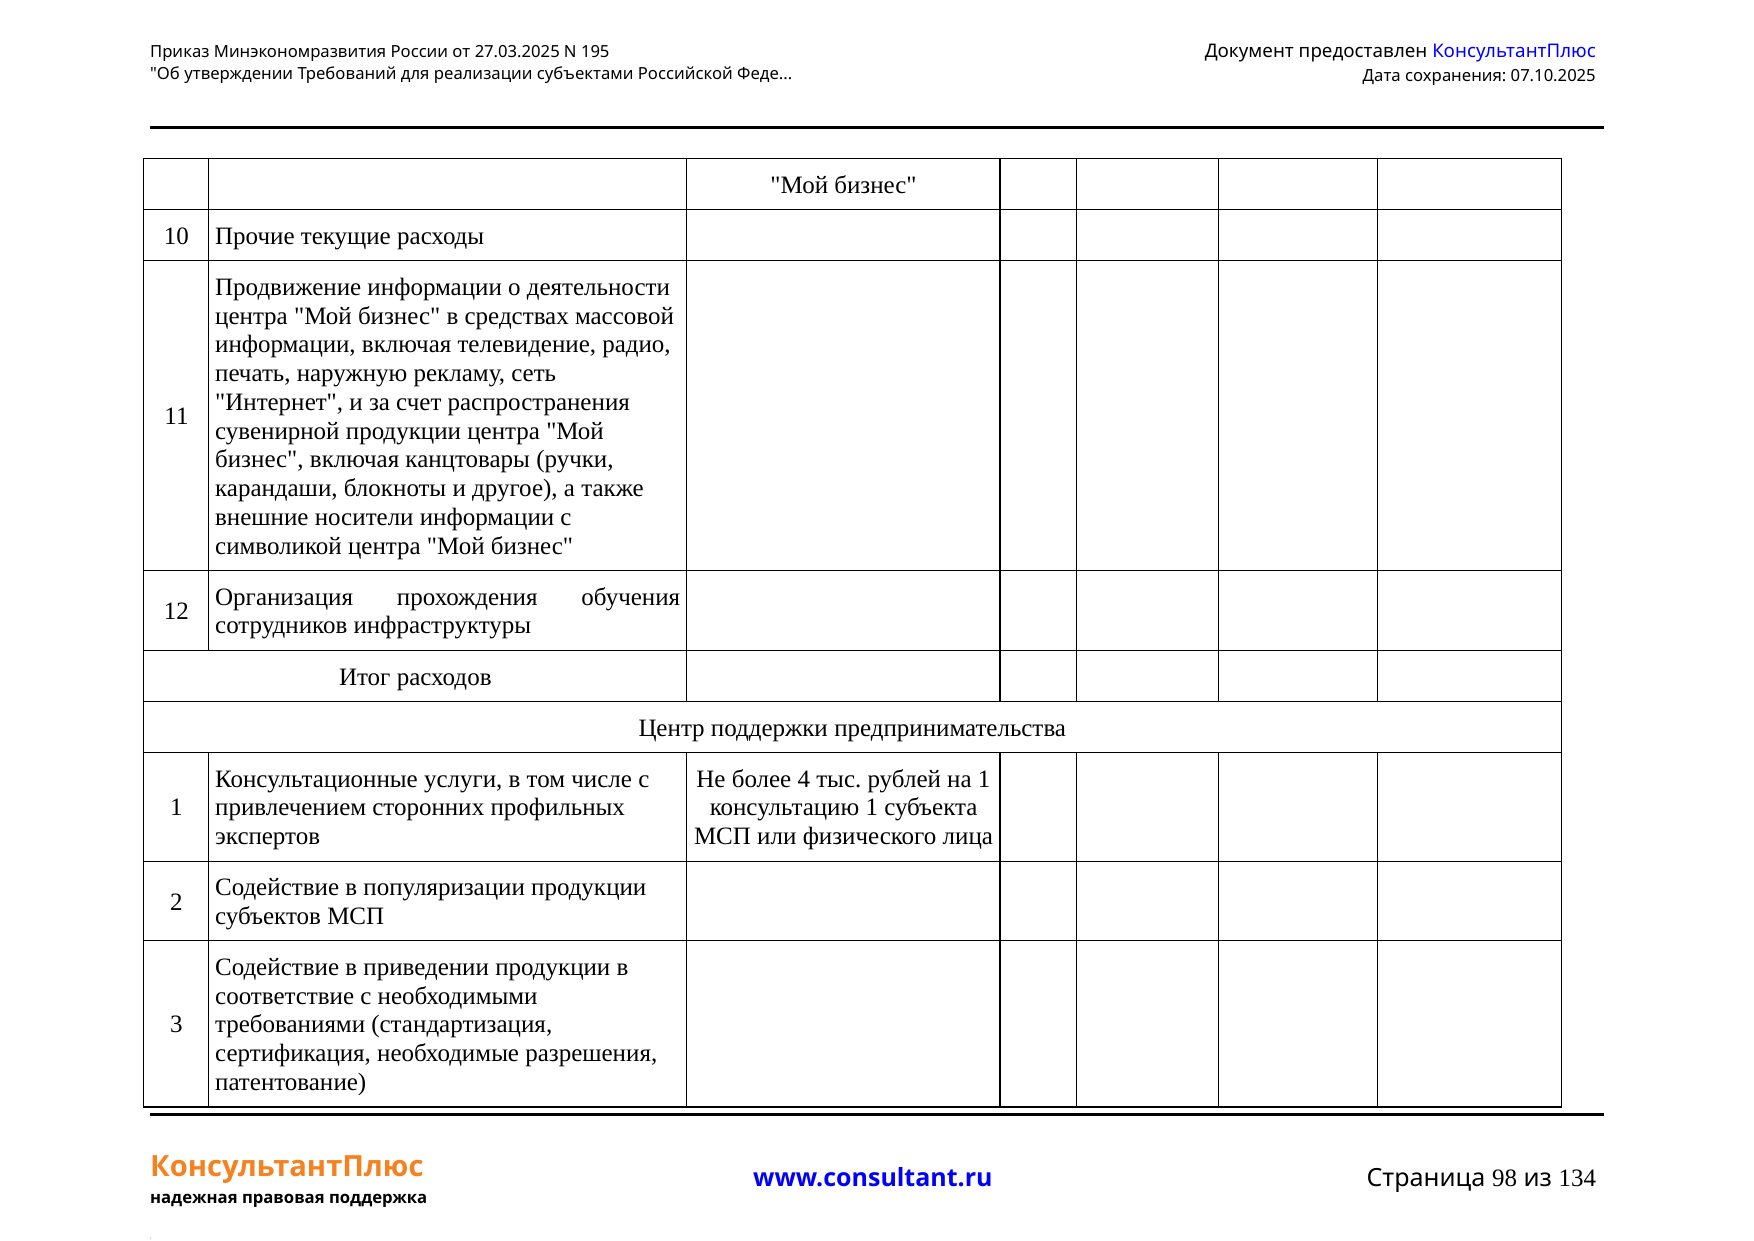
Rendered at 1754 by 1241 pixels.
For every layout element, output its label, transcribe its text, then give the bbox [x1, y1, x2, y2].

table_cell [1001, 941, 1076, 1106]
table_cell [1219, 941, 1377, 1106]
table_cell [1378, 753, 1561, 861]
table_cell [1219, 862, 1377, 940]
table_cell Содействие в популяризации продукции субъектов МСП [209, 862, 686, 940]
table_cell [1219, 753, 1377, 861]
table_cell [1077, 651, 1218, 701]
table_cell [209, 159, 686, 209]
table_cell [687, 210, 999, 260]
table_cell Итог расходов [144, 651, 686, 701]
table_cell [1077, 571, 1218, 650]
table_cell [1378, 862, 1561, 940]
table_cell [1219, 210, 1377, 260]
table_cell [1077, 159, 1218, 209]
table_cell Консультационные услуги, в том числе с привлечением сторонних профильных экспертов [209, 753, 686, 861]
table_cell [1378, 651, 1561, 701]
table_cell Центр поддержки предпринимательства [144, 702, 1561, 752]
table_cell [1001, 159, 1076, 209]
table_cell 3 [144, 941, 208, 1106]
table_cell [1001, 261, 1076, 570]
table_cell [1219, 571, 1377, 650]
table_cell [1378, 210, 1561, 260]
table_cell [687, 651, 999, 701]
table_cell Организация прохождения обучения сотрудников инфраструктуры [209, 571, 686, 650]
table_cell Продвижение информации о деятельности центра "Мой бизнес" в средствах массовой информации, включая телевидение, радио, печать, наружную рекламу, сеть "Интернет", и за счет распространения сувенирной продукции центра "Мой бизнес", включая канцтовары (ручки, карандаши, блокноты и другое), а также внешние носители информации с символикой центра "Мой бизнес" [209, 261, 686, 570]
table_cell [687, 941, 999, 1106]
table_cell [1219, 159, 1377, 209]
table_cell Содействие в приведении продукции в соответствие с необходимыми требованиями (стандартизация, сертификация, необходимые разрешения, патентование) [209, 941, 686, 1106]
table_cell [1077, 862, 1218, 940]
table_cell [1378, 571, 1561, 650]
table_cell Прочие текущие расходы [209, 210, 686, 260]
table_cell [1378, 941, 1561, 1106]
table_cell [1219, 261, 1377, 570]
table_cell [1077, 210, 1218, 260]
table_cell [1077, 753, 1218, 861]
table_cell [1077, 941, 1218, 1106]
table_cell 10 [144, 210, 208, 260]
table_cell [1001, 651, 1076, 701]
table_cell 11 [144, 261, 208, 570]
table_cell 1 [144, 753, 208, 861]
table_cell [1001, 210, 1076, 260]
table_cell 2 [144, 862, 208, 940]
table_cell [687, 261, 999, 570]
table_cell [1378, 159, 1561, 209]
table_cell 9 [144, 159, 208, 209]
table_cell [687, 159, 999, 209]
table_cell 12 [144, 571, 208, 650]
table_cell [1001, 571, 1076, 650]
table_cell [1001, 753, 1076, 861]
table_cell [1219, 651, 1377, 701]
table_cell [1378, 261, 1561, 570]
table_cell [687, 862, 999, 940]
table_cell [1001, 862, 1076, 940]
table_cell [1077, 261, 1218, 570]
table_cell [687, 571, 999, 650]
table_cell Не более 4 тыс. рублей на 1 консультацию 1 субъекта МСП или физического лица [687, 753, 999, 861]
